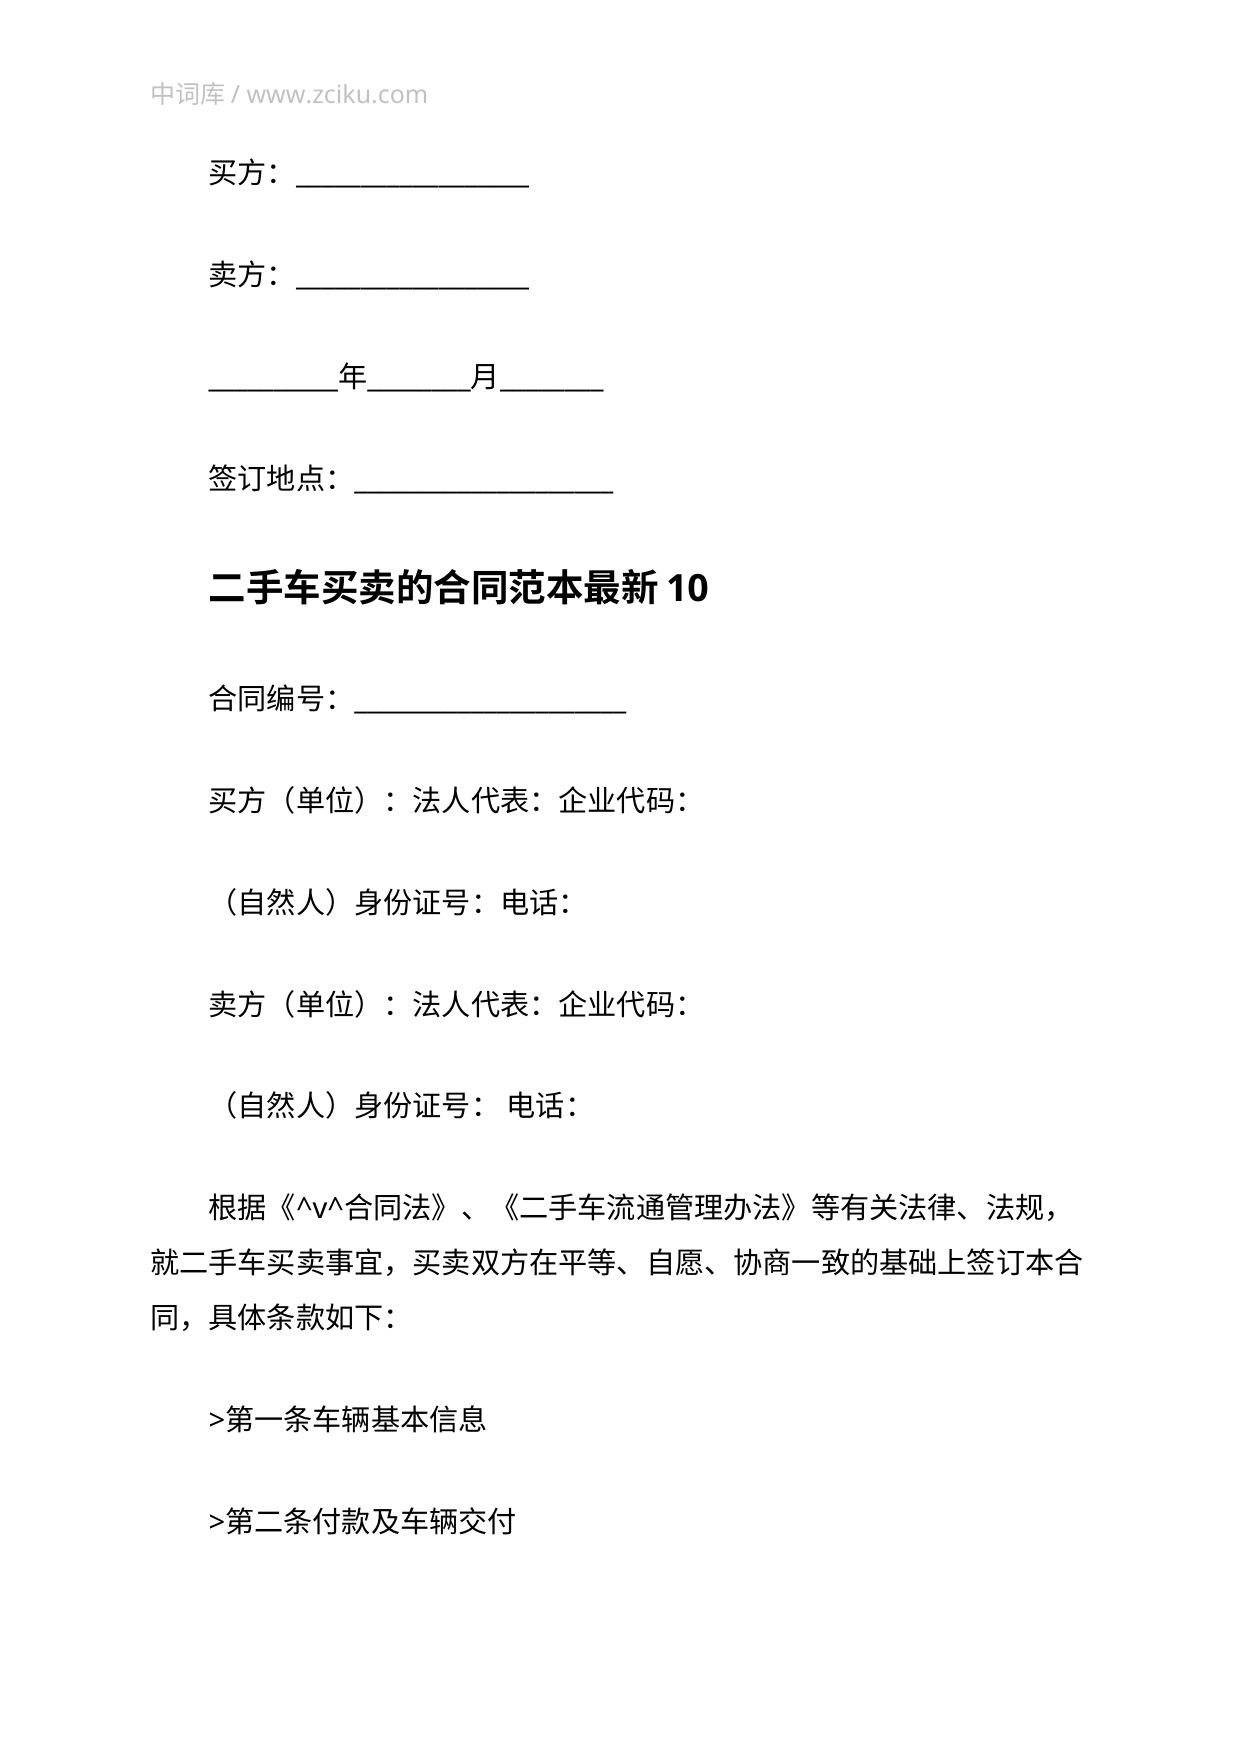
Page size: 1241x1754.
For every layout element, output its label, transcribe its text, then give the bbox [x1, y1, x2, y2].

text __________年________月________ [150, 354, 1090, 396]
text 签订地点：____________________ [150, 456, 1090, 498]
text >第二条付款及车辆交付 [150, 1498, 1090, 1541]
text >第一条车辆基本信息 [150, 1396, 1090, 1439]
text （自然人）身份证号：电话： [150, 879, 1090, 922]
text 买方（单位）：法人代表：企业代码： [150, 777, 1090, 820]
text 合同编号：_____________________ [150, 676, 1090, 718]
text 买方：__________________ [150, 150, 1090, 192]
text 根据《^v^合同法》、《二手车流通管理办法》等有关法律、法规，就二手车买卖事宜，买卖双方在平等、自愿、协商一致的基础上签订本合同，具体条款如下： [150, 1184, 1090, 1337]
text 卖方：__________________ [150, 252, 1090, 294]
text 二手车买卖的合同范本最新10 [150, 558, 1090, 612]
text （自然人）身份证号： 电话： [150, 1083, 1090, 1125]
text 卖方（单位）：法人代表：企业代码： [150, 981, 1090, 1023]
